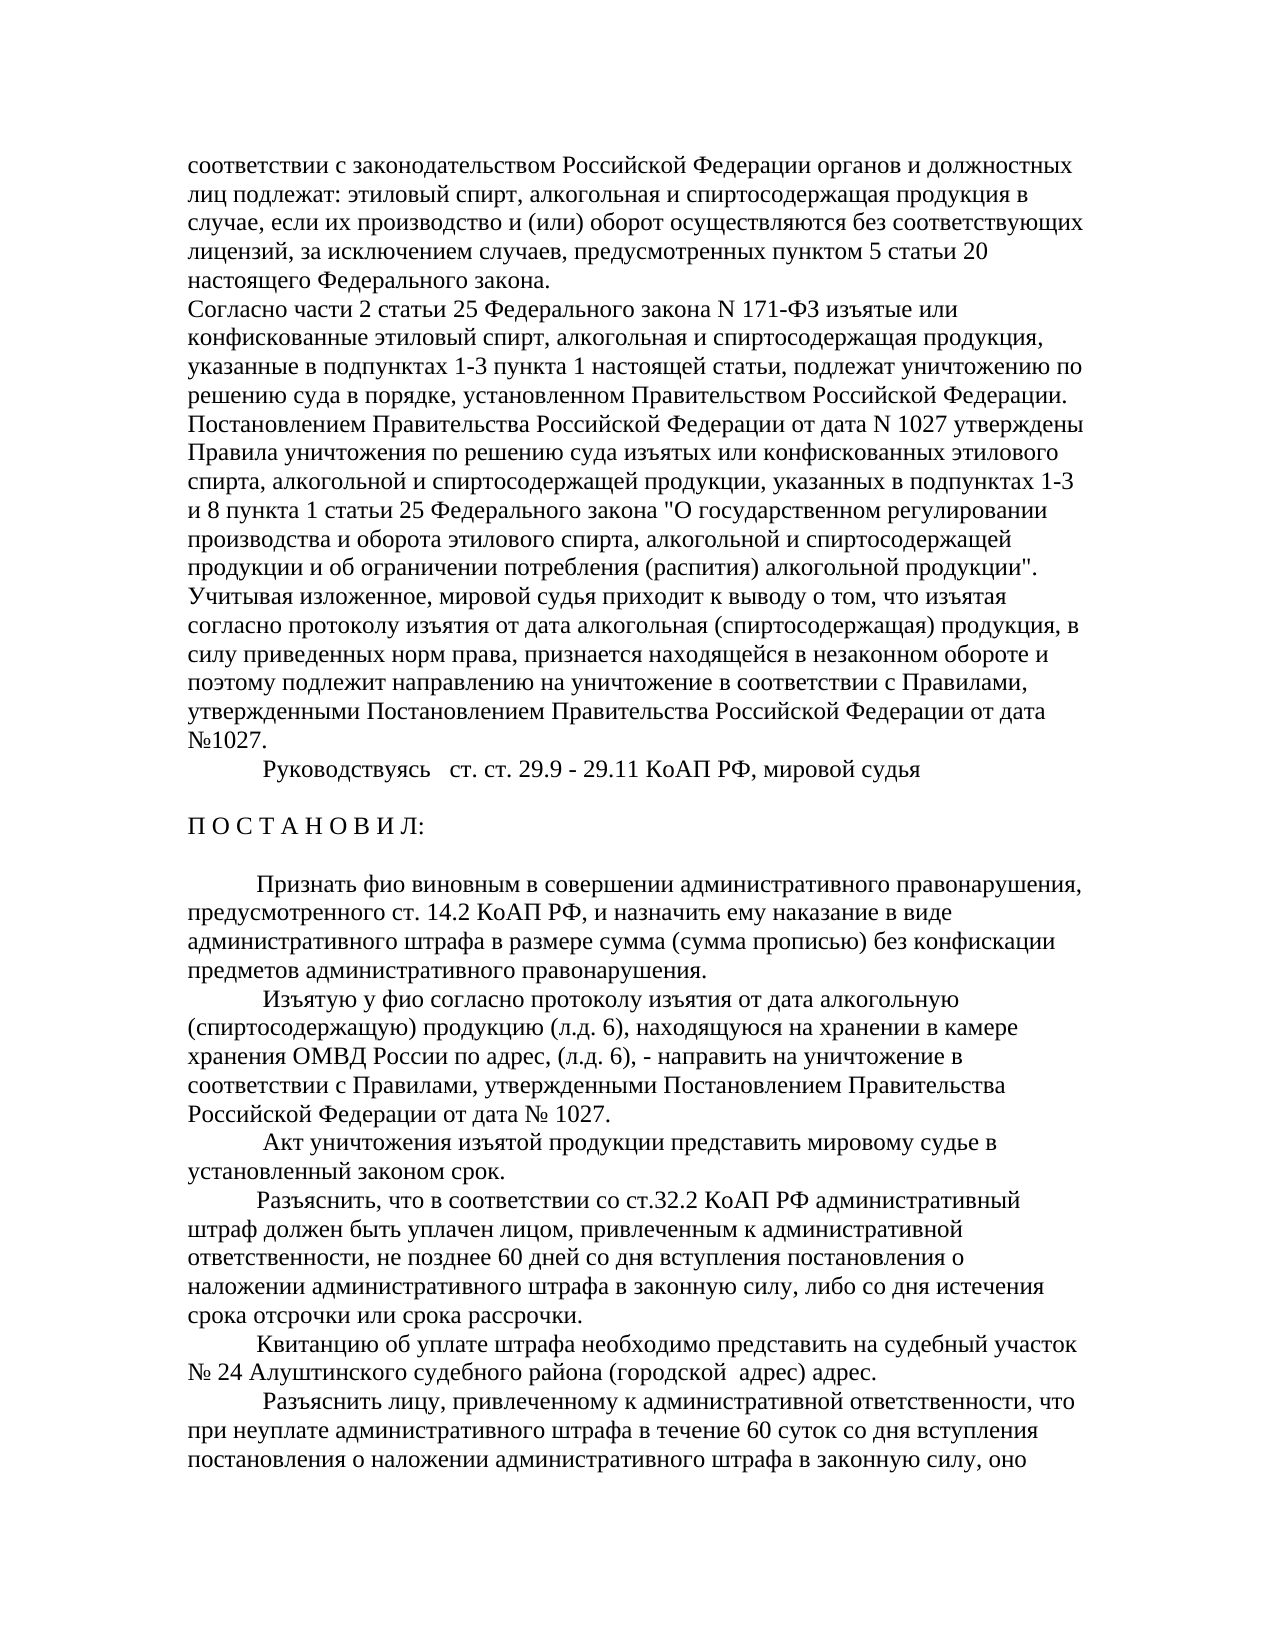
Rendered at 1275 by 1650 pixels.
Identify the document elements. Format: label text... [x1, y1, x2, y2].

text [187, 1386, 1087, 1472]
text Учитывая изложенное, мировой судья приходит к выводу о том, что изъятая согласно протоколу изъятия от дата алкогольная (спиртосодержащая) продукция, в силу приведенных норм права, признается находящейся в незаконном обороте и поэтому подлежит направлению на уничтожение в соответствии с Правилами, утвержденными Постановлением Правительства Российской Федерации от дата №1027. [187, 581, 1087, 754]
text Акт уничтожения изъятой продукции представить мировому судье в установленный законом срок. [187, 1127, 1087, 1185]
text П О С Т А Н О В И Л: [187, 811, 1087, 840]
text Признать фио виновным в совершении административного правонарушения, предусмотренного ст. 14.2 КоАП РФ, и назначить ему наказание в виде административного штрафа в размере сумма (сумма прописью) без конфискации предметов административного правонарушения. [187, 869, 1087, 984]
text Разъяснить, что в соответствии со ст.32.2 КоАП РФ административный штраф должен быть уплачен лицом, привлеченным к административной ответственности, не позднее 60 дней со дня вступления постановления о наложении административного штрафа в законную силу, либо со дня истечения срока отсрочки или срока рассрочки. [187, 1185, 1087, 1329]
text Изъятую у фио согласно протоколу изъятия от дата алкогольную (спиртосодержащую) продукцию (л.д. 6), находящуюся на хранении в камере хранения ОМВД России по адрес, (л.д. 6), - направить на уничтожение в соответствии с Правилами, утвержденными Постановлением Правительства Российской Федерации от дата № 1027. [187, 984, 1087, 1127]
text Согласно части 2 статьи 25 Федерального закона N 171-ФЗ изъятые или конфискованные этиловый спирт, алкогольная и спиртосодержащая продукция, указанные в подпунктах 1-3 пункта 1 настоящей статьи, подлежат уничтожению по решению суда в порядке, установленном Правительством Российской Федерации. [187, 294, 1087, 409]
text Постановлением Правительства Российской Федерации от дата N 1027 утверждены Правила уничтожения по решению суда изъятых или конфискованных этилового спирта, алкогольной и спиртосодержащей продукции, указанных в подпунктах 1-3 и 8 пункта 1 статьи 25 Федерального закона "О государственном регулировании производства и оборота этилового спирта, алкогольной и спиртосодержащей продукции и об ограничении потребления (распития) алкогольной продукции". [187, 409, 1087, 581]
text Квитанцию об уплате штрафа необходимо представить на судебный участок № 24 Алуштинского судебного района (городской адрес) адрес. [187, 1329, 1087, 1386]
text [187, 150, 1087, 294]
text Руководствуясь ст. ст. 29.9 - 29.11 КоАП РФ, мировой судья [187, 754, 1087, 782]
